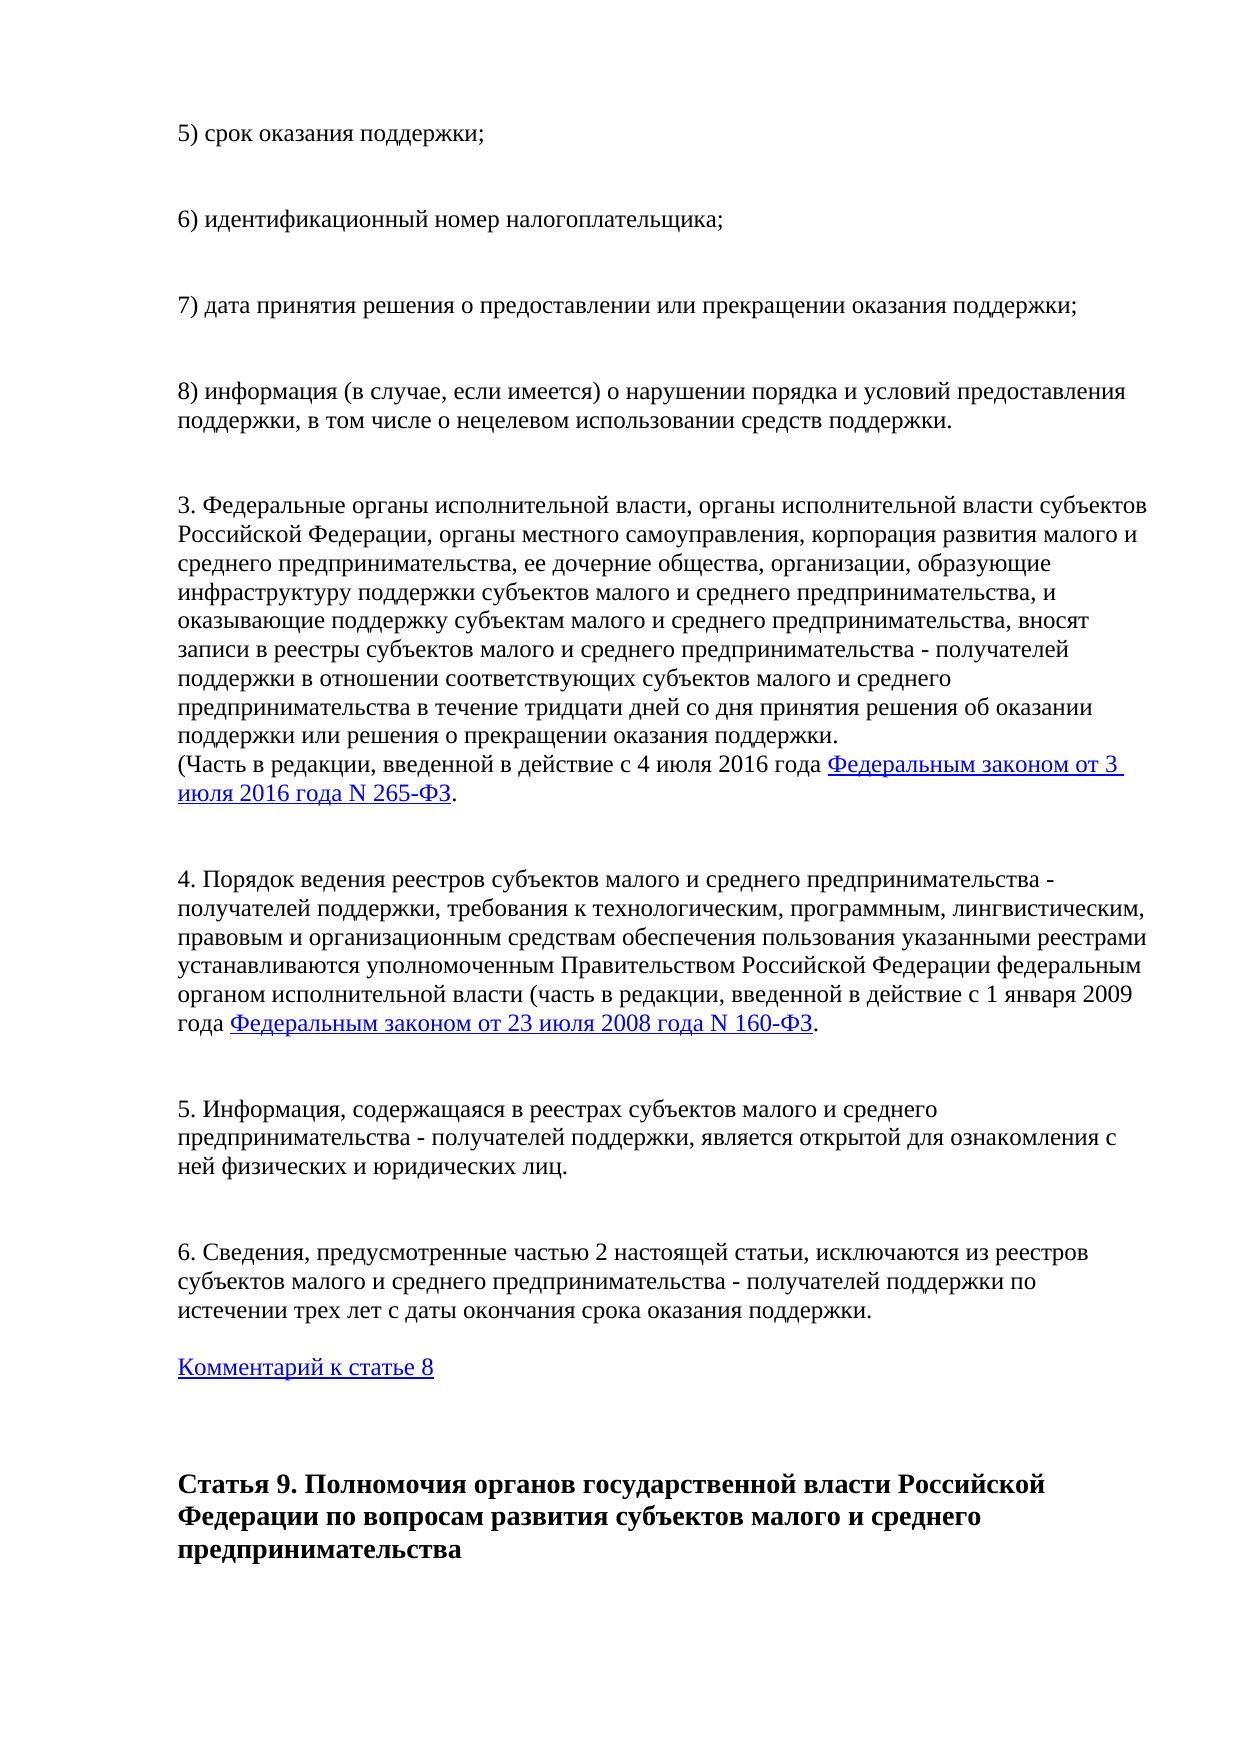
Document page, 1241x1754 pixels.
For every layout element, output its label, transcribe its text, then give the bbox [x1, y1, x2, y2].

text 6) идентификационный номер налогоплательщика; [177, 204, 1152, 261]
text 6. Сведения, предусмотренные частью 2 настоящей статьи, исключаются из реестров субъектов малого и среднего предпринимательства - получателей поддержки по истечении трех лет с даты окончания срока оказания поддержки. Комментарий к статье 8 [177, 1237, 1152, 1438]
text 5) срок оказания поддержки; [177, 118, 1152, 175]
text 4. Порядок ведения реестров субъектов малого и среднего предпринимательства - получателей поддержки, требования к технологическим, программным, лингвистическим, правовым и организационным средствам обеспечения пользования указанными реестрами устанавливаются уполномоченным Правительством Российской Федерации федеральным органом исполнительной власти (часть в редакции, введенной в действие с 1 января 2009 года Федеральным законом от 23 июля 2008 года N 160-ФЗ. [177, 864, 1152, 1064]
text 3. Федеральные органы исполнительной власти, органы исполнительной власти субъектов Российской Федерации, органы местного самоуправления, корпорация развития малого и среднего предпринимательства, ее дочерние общества, организации, образующие инфраструктуру поддержки субъектов малого и среднего предпринимательства, и оказывающие поддержку субъектам малого и среднего предпринимательства, вносят записи в реестры субъектов малого и среднего предпринимательства - получателей поддержки в отношении соответствующих субъектов малого и среднего предпринимательства в течение тридцати дней со дня принятия решения об оказании поддержки или решения о прекращении оказания поддержки. (Часть в редакции, введенной в действие с 4 июля 2016 года Федеральным законом от 3 июля 2016 года N 265-ФЗ. [177, 491, 1152, 835]
text 8) информация (в случае, если имеется) о нарушении порядка и условий предоставления поддержки, в том числе о нецелевом использовании средств поддержки. [177, 376, 1152, 461]
text Статья 9. Полномочия органов государственной власти Российской Федерации по вопросам развития субъектов малого и среднего предпринимательства [177, 1467, 1152, 1564]
text 5. Информация, содержащаяся в реестрах субъектов малого и среднего предпринимательства - получателей поддержки, является открытой для ознакомления с ней физических и юридических лиц. [177, 1094, 1152, 1208]
text 7) дата принятия решения о предоставлении или прекращении оказания поддержки; [177, 290, 1152, 347]
